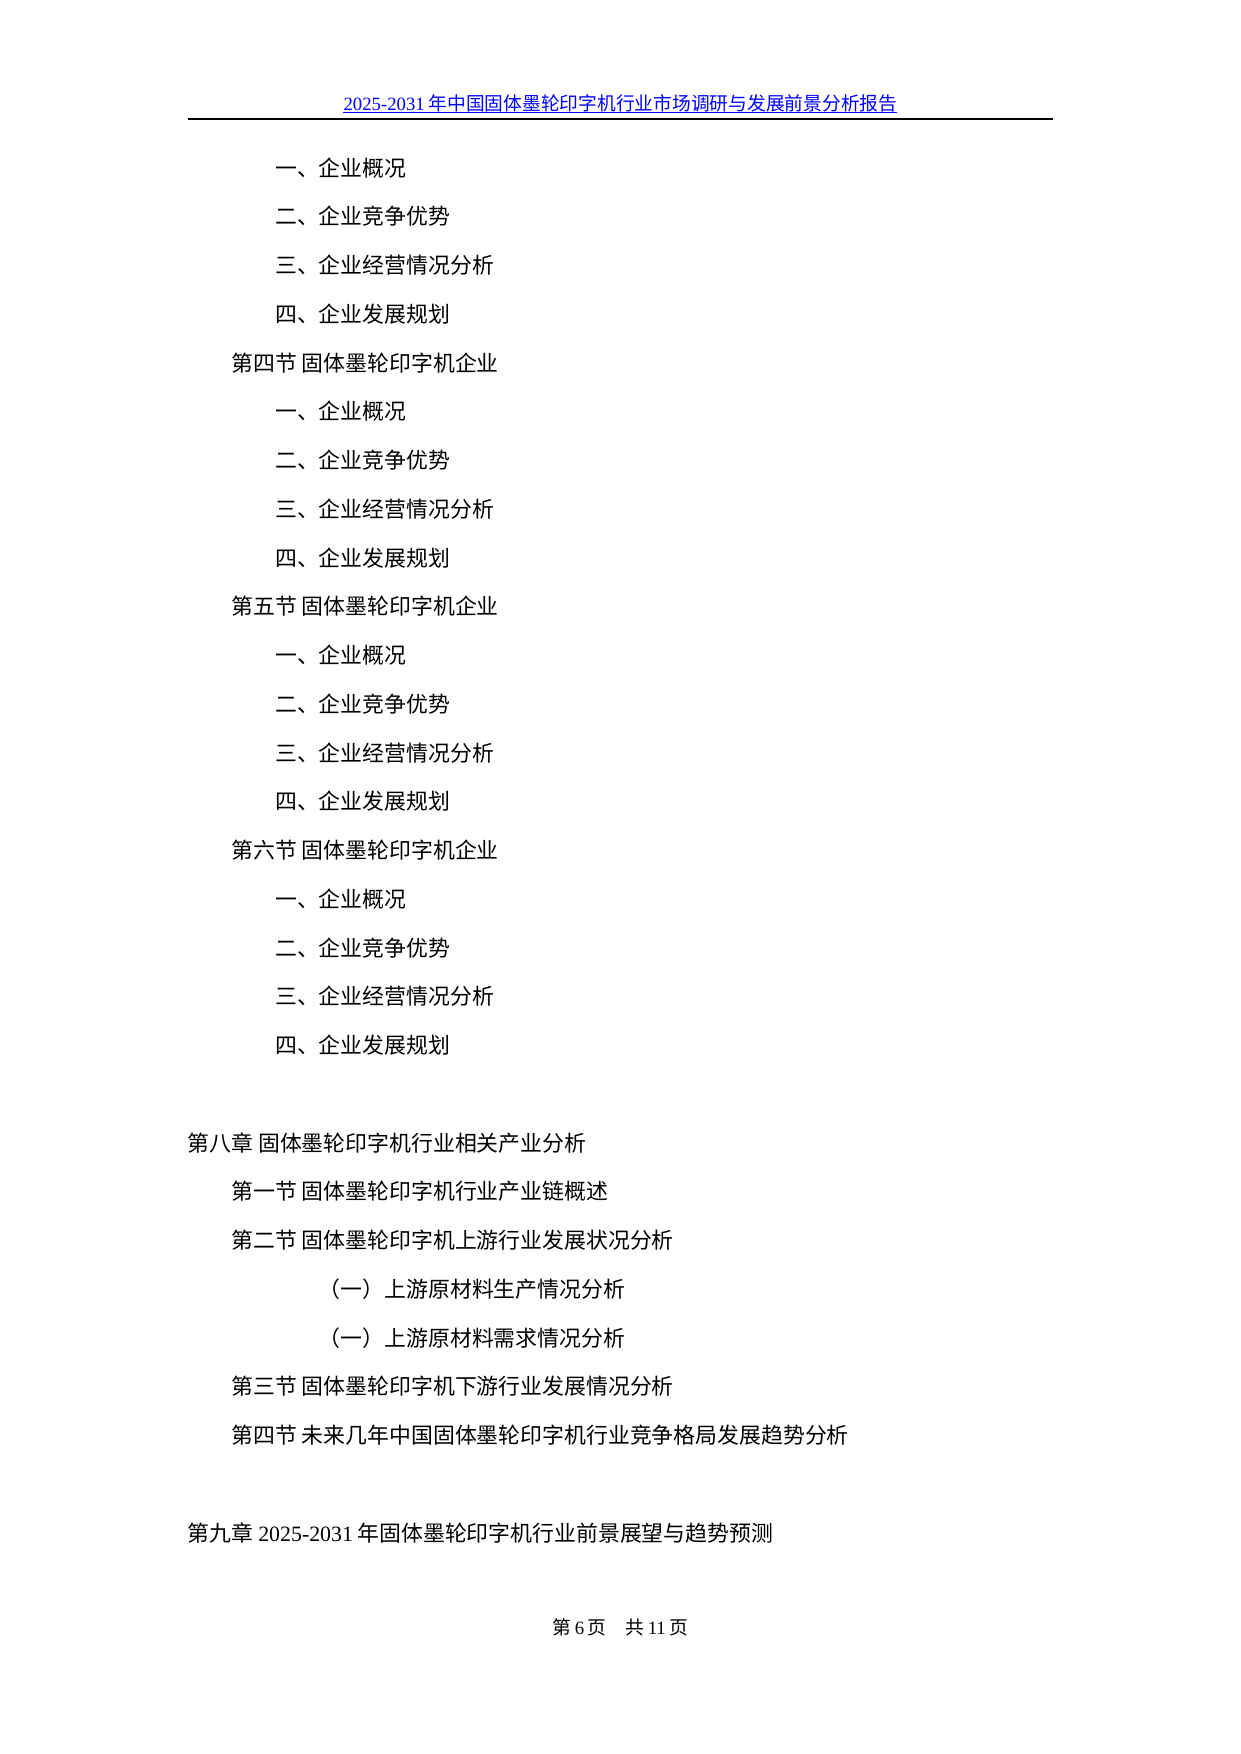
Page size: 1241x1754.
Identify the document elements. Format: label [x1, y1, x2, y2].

text [187, 150, 1053, 1548]
